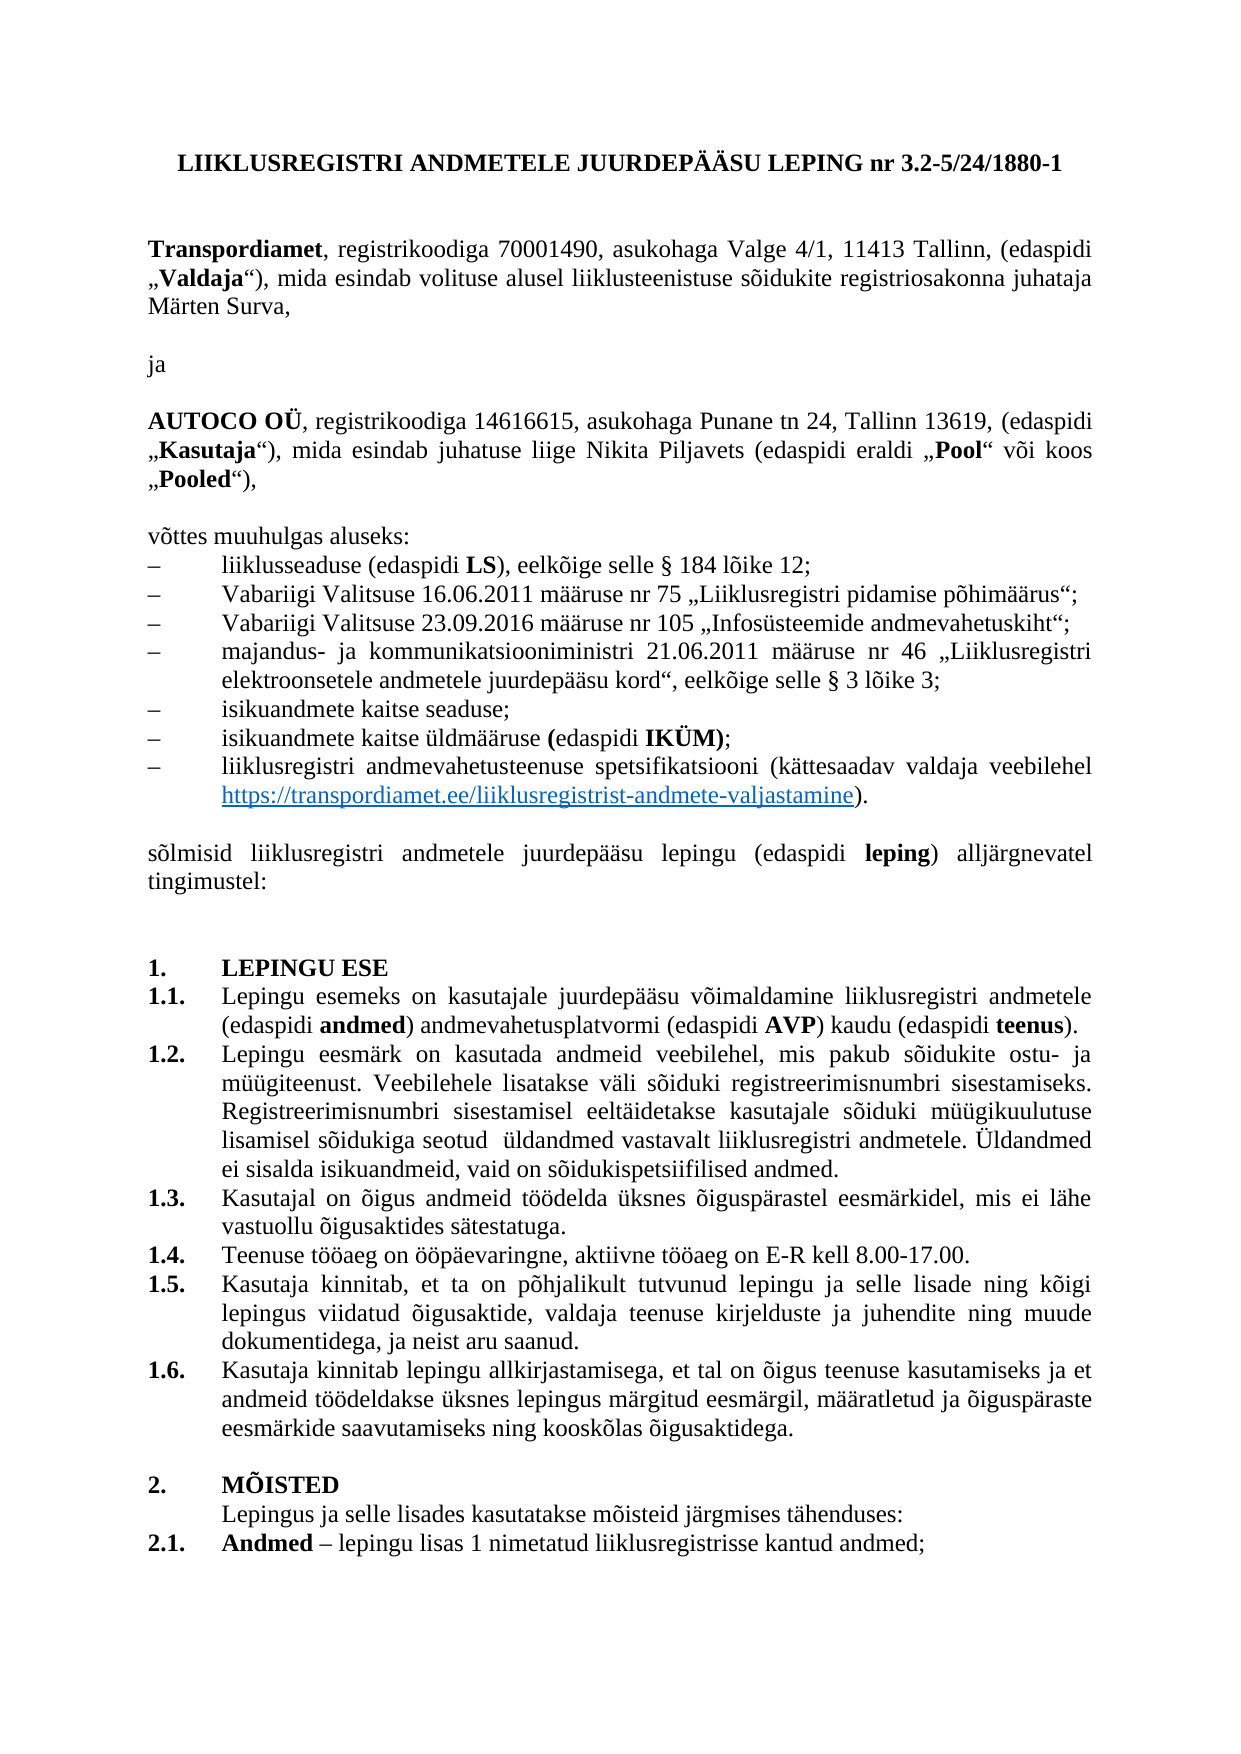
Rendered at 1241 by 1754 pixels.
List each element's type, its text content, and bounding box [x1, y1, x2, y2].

list liiklusregistri andmevahetusteenuse spetsifikatsiooni (kättesaadav valdaja veebilehel https://transpordiamet.ee/liiklusregistrist-andmete-valjastamine). [148, 751, 1093, 809]
list Vabariigi Valitsuse 16.06.2011 määruse nr 75 „Liiklusregistri pidamise põhimäärus“; [148, 579, 1093, 608]
list Teenuse tööaeg on ööpäevaringne, aktiivne tööaeg on E-R kell 8.00-17.00. [148, 1240, 1093, 1269]
text ja [148, 349, 1093, 378]
list Lepingu esemeks on kasutajale juurdepääsu võimaldamine liiklusregistri andmetele (edaspidi andmed) andmevahetusplatvormi (edaspidi AVP) kaudu (edaspidi teenus). [148, 981, 1093, 1039]
list Andmed – lepingu lisas 1 nimetatud liiklusregistrisse kantud andmed; [148, 1528, 1093, 1556]
text AUTOCO OÜ, registrikoodiga 14616615, asukohaga Punane tn 24, Tallinn 13619, (edaspidi „Kasutaja“), mida esindab juhatuse liige Nikita Piljavets (edaspidi eraldi „Pool“ või koos „Pooled“), [148, 406, 1093, 493]
text võttes muuhulgas aluseks: [148, 521, 1093, 550]
list Kasutaja kinnitab lepingu allkirjastamisega, et tal on õigus teenuse kasutamiseks ja et andmeid töödeldakse üksnes lepingus märgitud eesmärgil, määratletud ja õiguspäraste eesmärkide saavutamiseks ning kooskõlas õigusaktidega. [148, 1355, 1093, 1441]
list Kasutajal on õigus andmeid töödelda üksnes õiguspärastel eesmärkidel, mis ei lähe vastuollu õigusaktides sätestatuga. [148, 1183, 1093, 1240]
list isikuandmete kaitse seaduse; [148, 694, 1093, 723]
text sõlmisid liiklusregistri andmetele juurdepääsu lepingu (edaspidi leping) alljärgnevatel tingimustel: [148, 838, 1093, 895]
list majandus- ja kommunikatsiooniministri 21.06.2011 määruse nr 46 „Liiklusregistri elektroonsetele andmetele juurdepääsu kord“, eelkõige selle § 3 lõike 3; [148, 636, 1093, 694]
list LEPINGU ESE [148, 953, 1093, 981]
text LIIKLUSREGISTRI ANDMETELE JUURDEPÄÄSU LEPING nr 3.2-5/24/1880-1 [148, 148, 1093, 176]
list isikuandmete kaitse üldmääruse (edaspidi IKÜM); [148, 723, 1093, 751]
list Kasutaja kinnitab, et ta on põhjalikult tutvunud lepingu ja selle lisade ning kõigi lepingus viidatud õigusaktide, valdaja teenuse kirjelduste ja juhendite ning muude dokumentidega, ja neist aru saanud. [148, 1269, 1093, 1355]
list liiklusseaduse (edaspidi LS), eelkõige selle § 184 lõike 12; [148, 550, 1093, 579]
list MÕISTED [148, 1470, 1093, 1499]
text Transpordiamet, registrikoodiga 70001490, asukohaga Valge 4/1, 11413 Tallinn, (edaspidi „Valdaja“), mida esindab volituse alusel liiklusteenistuse sõidukite registriosakonna juhataja Märten Surva, [148, 234, 1093, 320]
text Lepingus ja selle lisades kasutatakse mõisteid järgmises tähenduses: [221, 1499, 1093, 1528]
list Vabariigi Valitsuse 23.09.2016 määruse nr 105 „Infosüsteemide andmevahetuskiht“; [148, 608, 1093, 636]
list Lepingu eesmärk on kasutada andmeid veebilehel, mis pakub sõidukite ostu- ja müügiteenust. Veebilehele lisatakse väli sõiduki registreerimisnumbri sisestamiseks. Registreerimisnumbri sisestamisel eeltäidetakse kasutajale sõiduki müügikuulutuse lisamisel sõidukiga seotud üldandmed vastavalt liiklusregistri andmetele. Üldandmed ei sisalda isikuandmeid, vaid on sõidukispetsiifilised andmed. [148, 1039, 1093, 1183]
